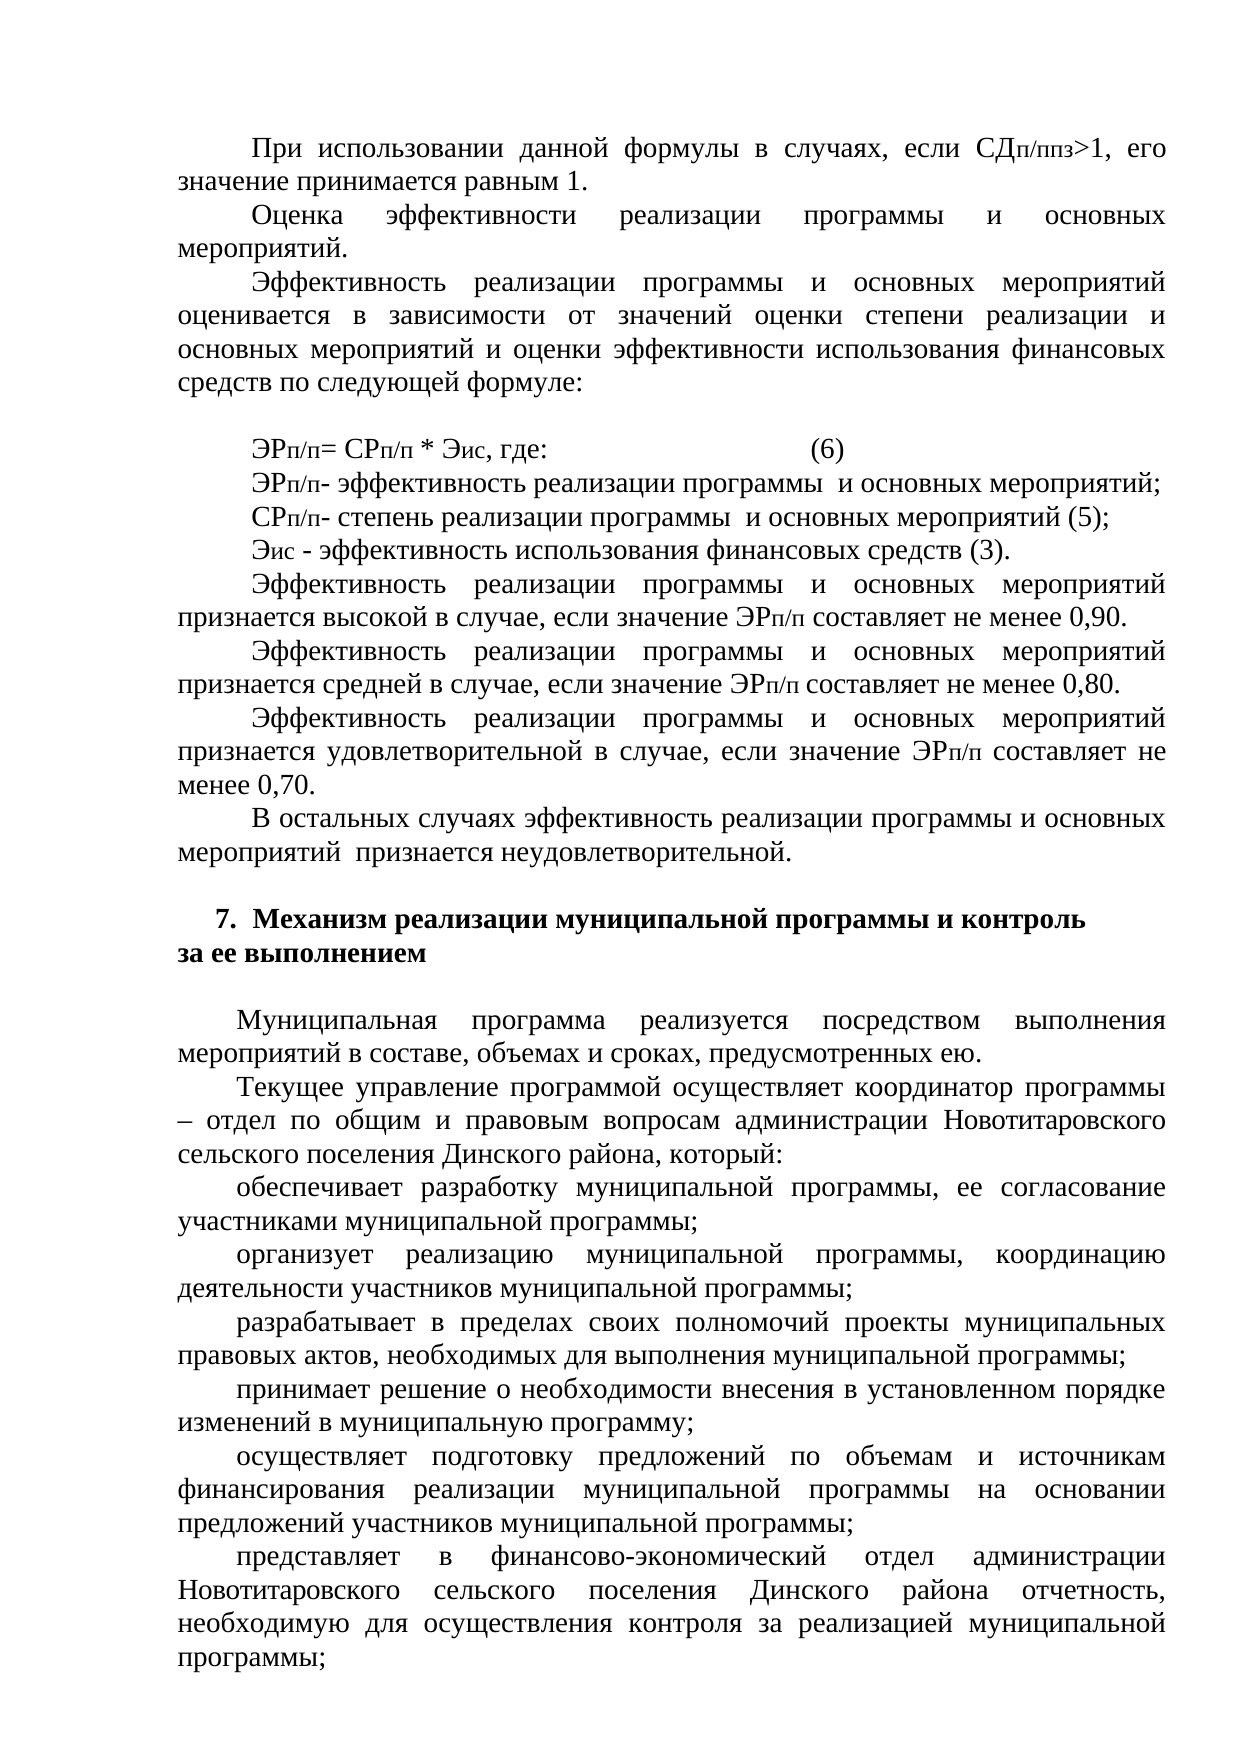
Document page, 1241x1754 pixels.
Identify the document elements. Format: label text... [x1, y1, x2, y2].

text Эффективность реализации программы и основных мероприятий признается удовлетворительной в случае, если значение ЭРп/п составляет не менее 0,70. [177, 700, 1167, 801]
text Эис - эффективность использования финансовых средств (3). [177, 532, 1167, 566]
text Эффективность реализации программы и основных мероприятий признается средней в случае, если значение ЭРп/п составляет не менее 0,80. [177, 633, 1167, 700]
text ЭРп/п- эффективность реализации программы и основных мероприятий; [177, 465, 1167, 499]
list за ее выполнением [177, 935, 1167, 968]
text принимает решение о необходимости внесения в установленном порядке изменений в муниципальную программу; [177, 1371, 1167, 1438]
text При использовании данной формулы в случаях, если СДп/ппз>1, его значение принимается равным 1. [177, 130, 1167, 197]
text Эффективность реализации программы и основных мероприятий оценивается в зависимости от значений оценки степени реализации и основных мероприятий и оценки эффективности использования финансовых средств по следующей формуле: [177, 264, 1167, 398]
text организует реализацию муниципальной программы, координацию деятельности участников муниципальной программы; [177, 1237, 1167, 1304]
list Механизм реализации муниципальной программы и контроль [215, 901, 1167, 935]
text разрабатывает в пределах своих полномочий проекты муниципальных правовых актов, необходимых для выполнения муниципальной программы; [177, 1304, 1167, 1371]
text обеспечивает разработку муниципальной программы, ее согласование участниками муниципальной программы; [177, 1169, 1167, 1237]
text представляет в финансово-экономический отдел администрации Новотитаровского сельского поселения Динского района отчетность, необходимую для осуществления контроля за реализацией муниципальной программы; [177, 1538, 1167, 1673]
text СРп/п- степень реализации программы и основных мероприятий (5); [177, 499, 1167, 532]
text В остальных случаях эффективность реализации программы и основных мероприятий признается неудовлетворительной. [177, 801, 1167, 868]
text Муниципальная программа реализуется посредством выполнения мероприятий в составе, объемах и сроках, предусмотренных ею. [177, 1002, 1167, 1069]
text ЭРп/п= СРп/п * Эис, где: (6) [177, 432, 1167, 465]
text Текущее управление программой осуществляет координатор программы – отдел по общим и правовым вопросам администрации Новотитаровского сельского поселения Динского района, который: [177, 1069, 1167, 1169]
text Оценка эффективности реализации программы и основных мероприятий. [177, 197, 1167, 264]
text осуществляет подготовку предложений по объемам и источникам финансирования реализации муниципальной программы на основании предложений участников муниципальной программы; [177, 1438, 1167, 1538]
text Эффективность реализации программы и основных мероприятий признается высокой в случае, если значение ЭРп/п составляет не менее 0,90. [177, 566, 1167, 633]
